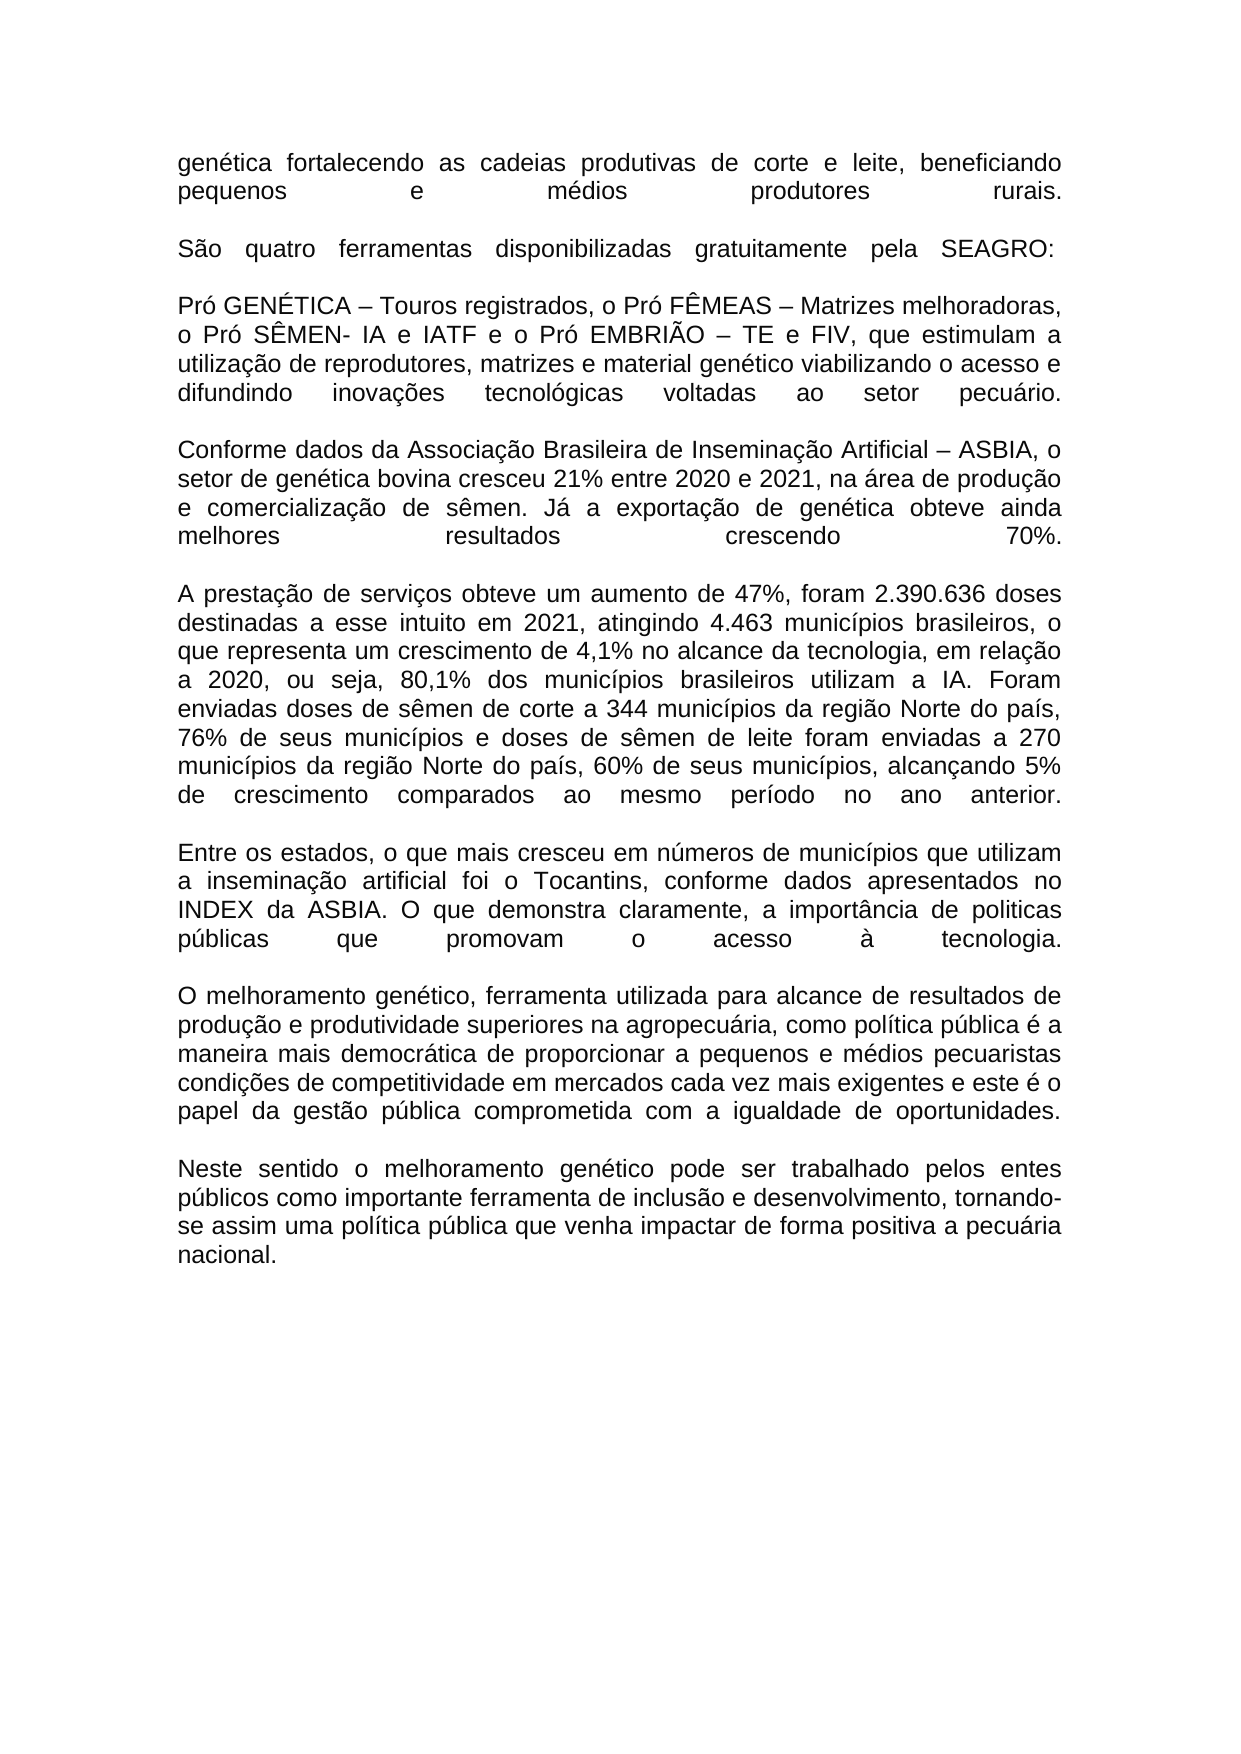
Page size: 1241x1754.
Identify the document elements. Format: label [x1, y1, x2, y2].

text [177, 148, 1063, 1269]
